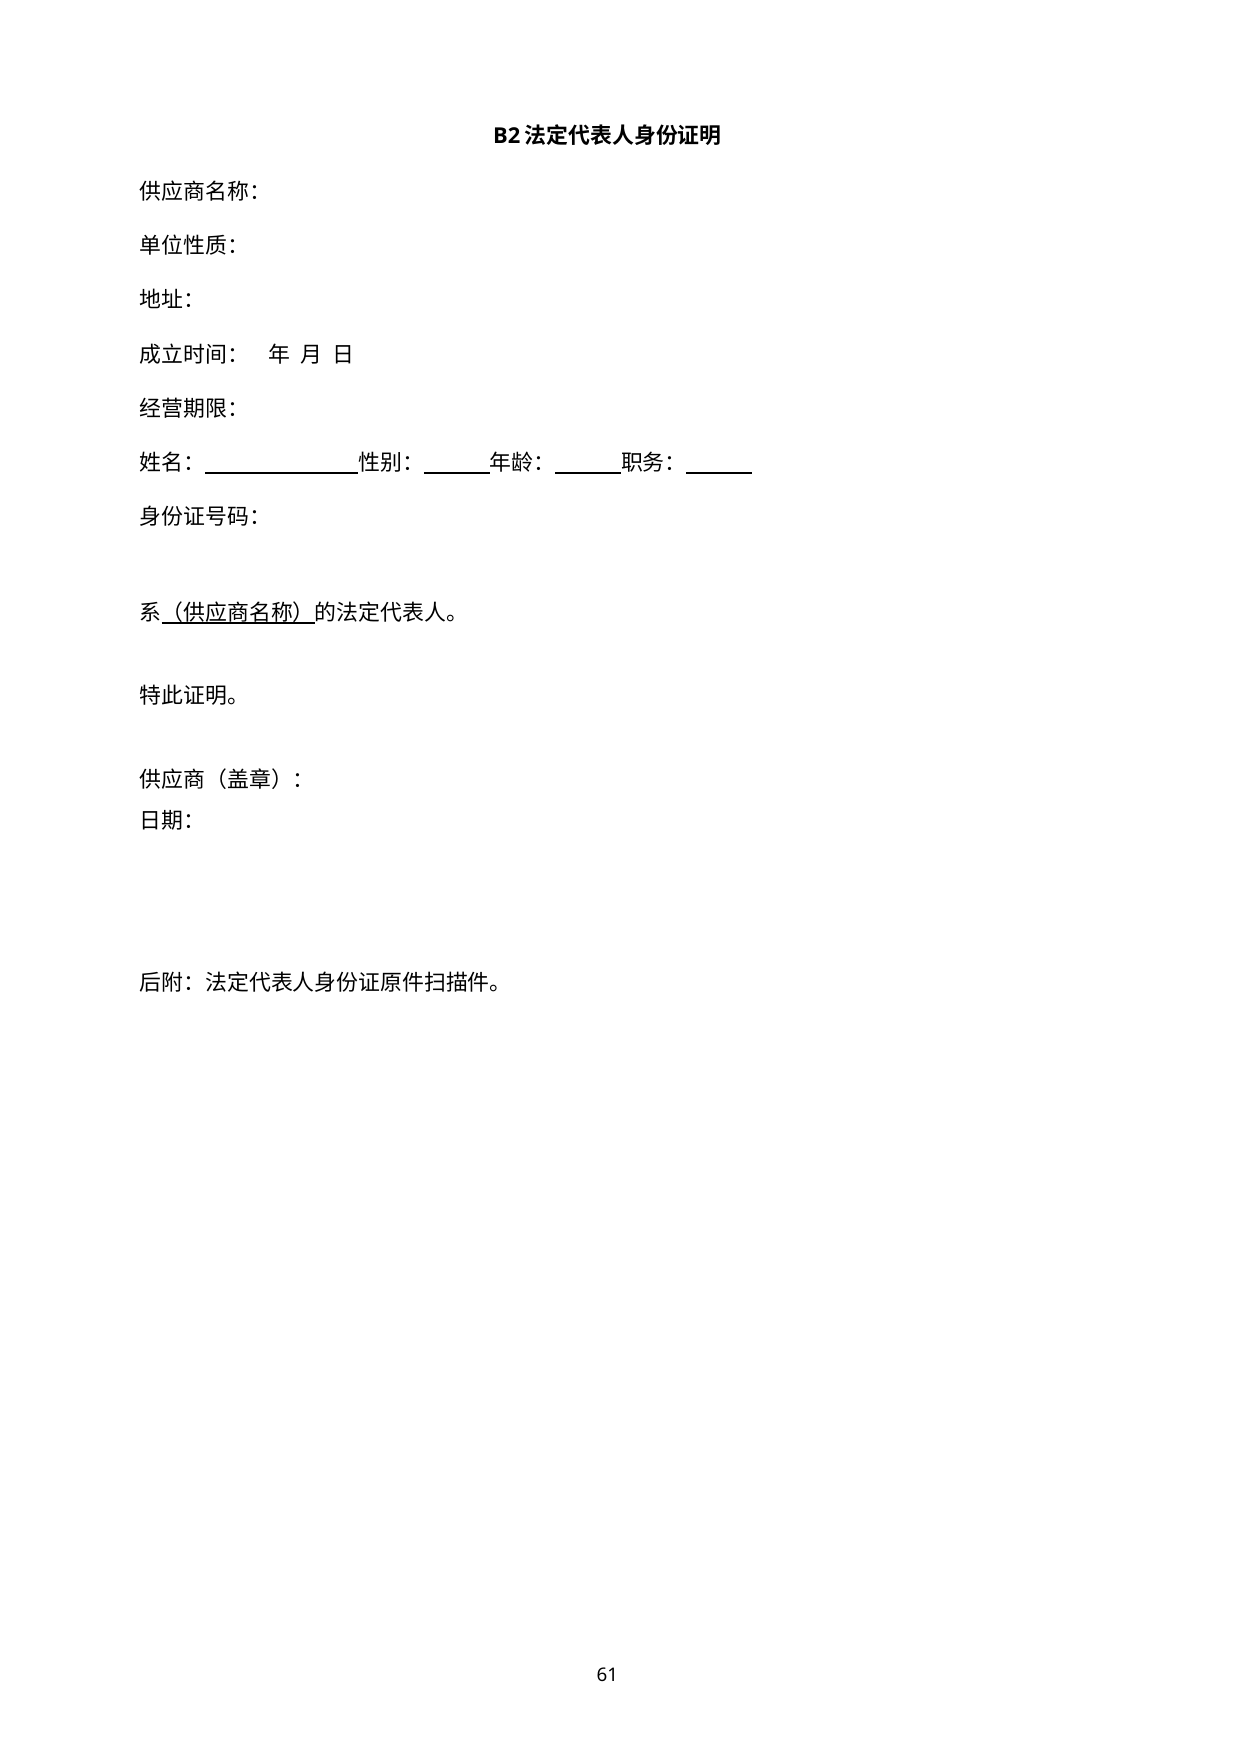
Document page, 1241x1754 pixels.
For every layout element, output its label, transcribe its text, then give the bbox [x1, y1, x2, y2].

text 日期： [139, 795, 1075, 837]
text 单位性质： [139, 220, 1075, 262]
text B2法定代表人身份证明 [139, 118, 1075, 150]
text 后附：法定代表人身份证原件扫描件。 [139, 965, 1075, 997]
text 经营期限： [139, 383, 1075, 424]
text 地址： [139, 274, 1075, 316]
text 系（供应商名称）的法定代表人。 [139, 587, 1075, 629]
text 供应商名称： [139, 166, 1075, 208]
text 身份证号码： [139, 491, 1075, 533]
text 成立时间： 年 月 日 [139, 329, 1075, 370]
text 特此证明。 [139, 670, 1075, 712]
text 姓名： 性别： 年龄： 职务： [139, 437, 1075, 479]
text 供应商（盖章）： [139, 754, 1075, 795]
